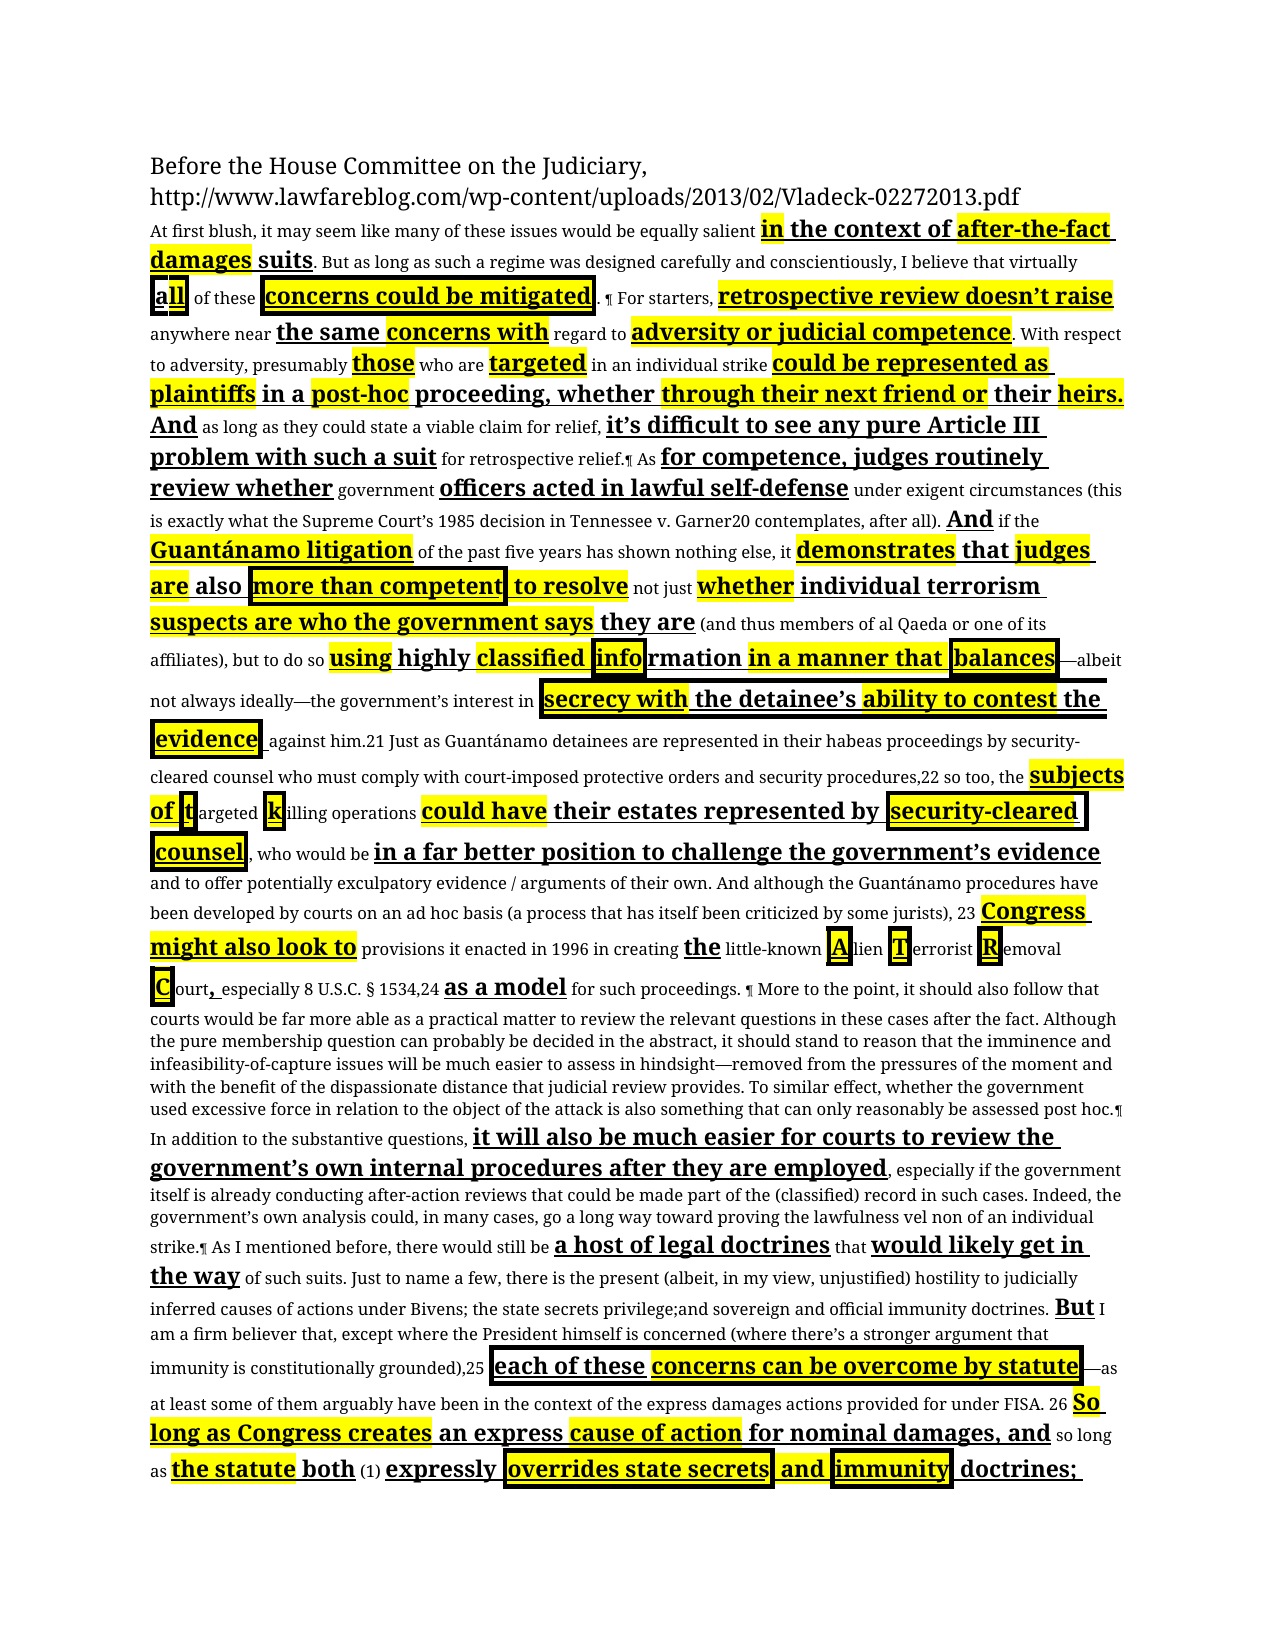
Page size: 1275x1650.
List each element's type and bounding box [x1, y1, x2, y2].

text [150, 212, 1125, 1489]
text [150, 150, 1125, 212]
